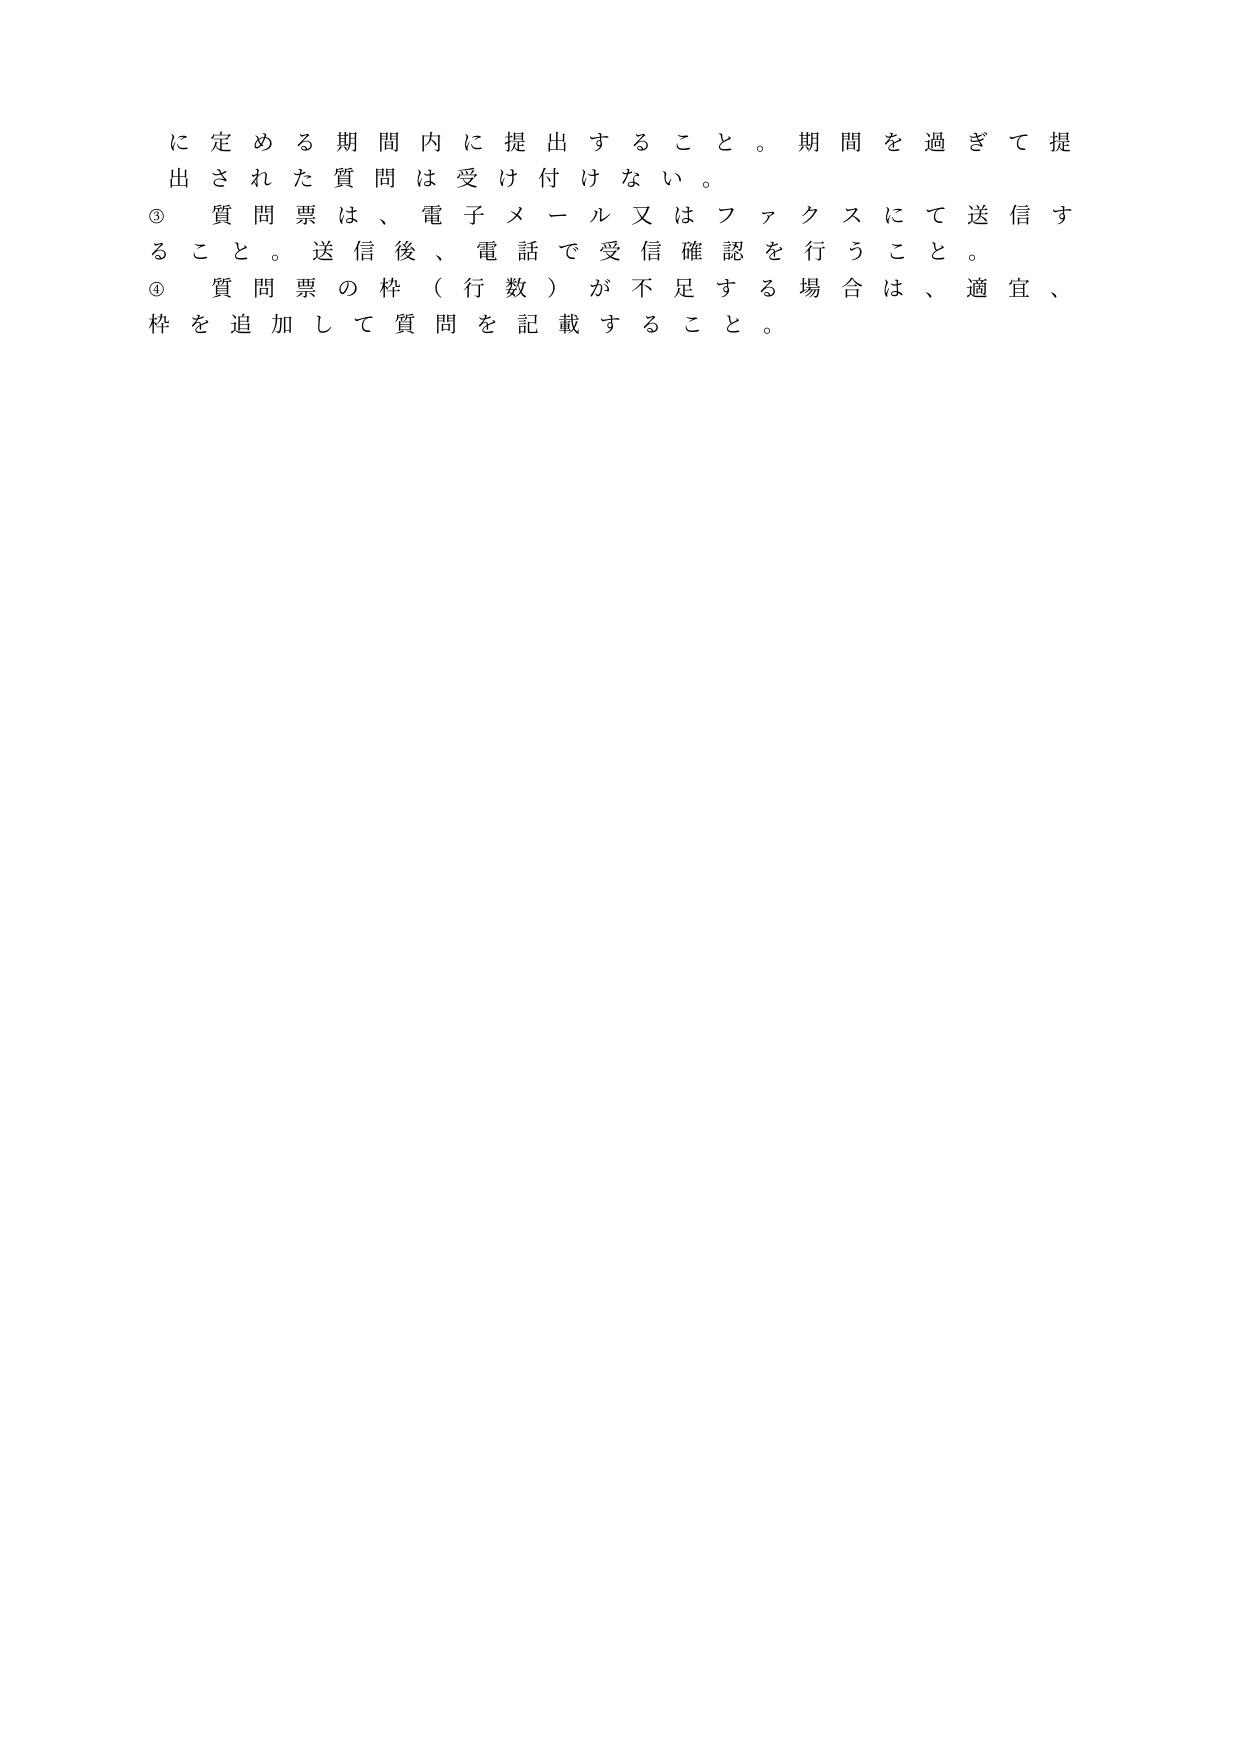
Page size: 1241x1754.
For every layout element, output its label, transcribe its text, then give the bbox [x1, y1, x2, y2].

text ④ 質問票の枠（行数）が不足する場合は、適宜、枠を追加して質問を記載すること。 [148, 268, 1092, 341]
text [148, 123, 1092, 196]
text ③ 質問票は、電子メール又はファクスにて送信すること。送信後、電話で受信確認を行うこと。 [148, 196, 1092, 268]
